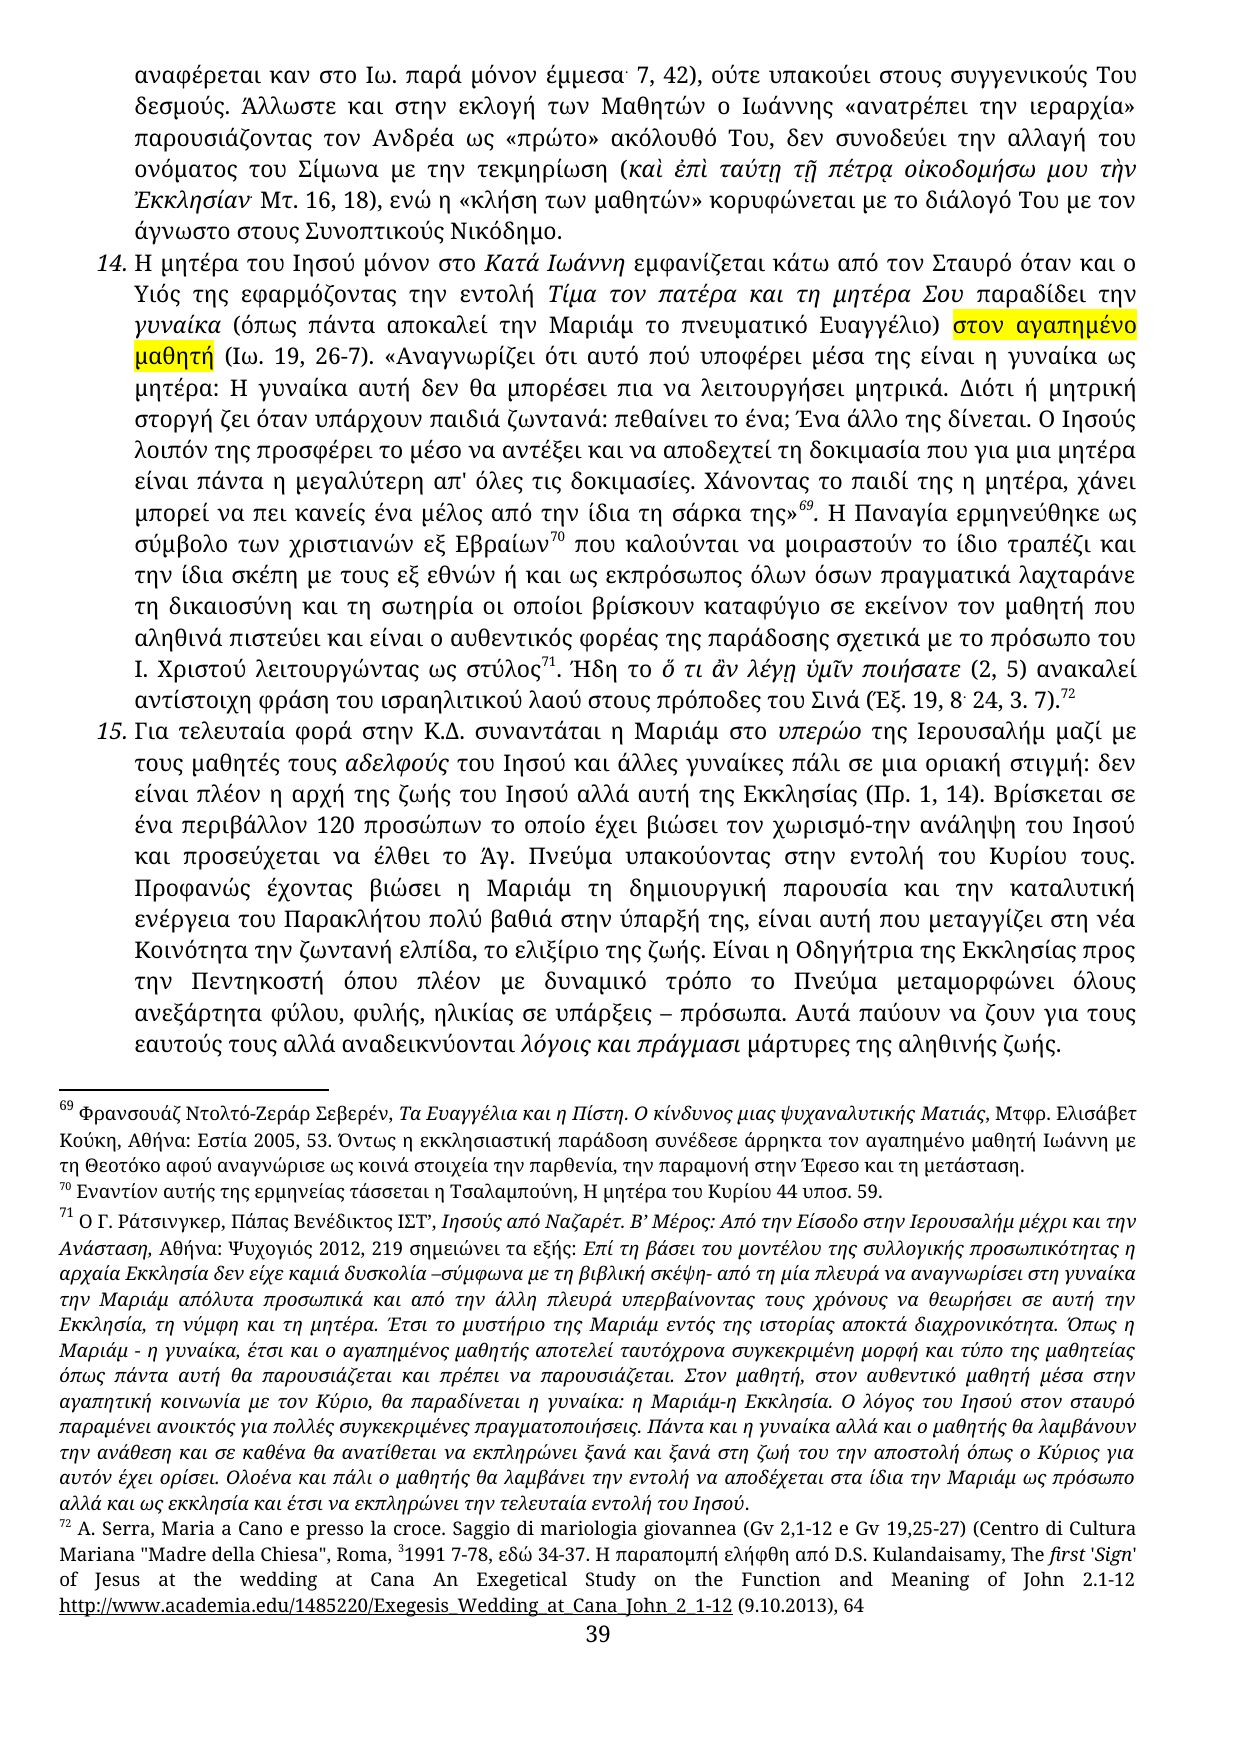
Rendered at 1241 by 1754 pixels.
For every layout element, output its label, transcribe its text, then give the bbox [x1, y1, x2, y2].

list Η μητέρα του Ιησού μόνον στο Κατά Ιωάννη εμφανίζεται κάτω από τον Σταυρό όταν και ο Υιός της εφαρμόζοντας την εντολή Τίμα τον πατέρα και τη μητέρα Σου παραδίδει την γυναίκα (όπως πάντα αποκαλεί την Μαριάμ το πνευματικό Ευαγγέλιο) στον αγαπημένο μαθητή (Ιω. 19, 26-7). «Αναγνωρίζει ότι αυτό πού υποφέρει μέσα της είναι η γυναίκα ως μητέρα: η γυναίκα αυτή δεν θα μπορέσει πια να λειτουργήσει μητρικά. διότι ή μητρική στοργή ζει όταν υπάρχουν παιδιά ζωντανά: πεθαίνει το ένα; Ένα άλλο της δίνεται. Ο Ιησούς λοιπόν της προσφέρει το μέσο να αντέξει και να αποδεχτεί τη δοκιμασία που για μια μητέρα είναι πάντα η μεγαλύτερη απ' όλες τις δοκιμασίες. Χάνοντας το παιδί της η μητέρα, χάνει μπορεί να πει κανείς ένα μέλος από την ίδια τη σάρκα της». Η Παναγία ερμηνεύθηκε ως σύμβολο των χριστιανών εξ Εβραίων που καλούνται να μοιραστούν το ίδιο τραπέζι και την ίδια σκέπη με τους εξ εθνών ή και ως εκπρόσωπος όλων όσων πραγματικά λαχταράνε τη δικαιοσύνη και τη σωτηρία οι οποίοι βρίσκουν καταφύγιο σε εκείνον τον μαθητή που αληθινά πιστεύει και είναι ο αυθεντικός φορέας της παράδοσης σχετικά με το πρόσωπο του Ι. Χριστού λειτουργώντας ως στύλος. Ήδη το ὅ τι ἂν λέγῃ ὑμῖν ποιήσατε (2, 5) ανακαλεί αντίστοιχη φράση του ισραηλιτικού λαού στους πρόποδες του Σινά (Έξ. 19, 8. 24, 3. 7). [97, 247, 1137, 715]
list Για τελευταία φορά στην Κ.Δ. συναντάται η Μαριάμ στο υπερώο της Ιερουσαλήμ μαζί με τους μαθητές τους αδελφούς του Ιησού και άλλες γυναίκες πάλι σε μια οριακή στιγμή: δεν είναι πλέον η αρχή της ζωής του Ιησού αλλά αυτή της Εκκλησίας (Πρ. 1, 14). Βρίσκεται σε ένα περιβάλλον 120 προσώπων το οποίο έχει βιώσει τον χωρισμό-την ανάληψη του Ιησού και προσεύχεται να έλθει το Άγ. Πνεύμα υπακούοντας στην εντολή του Κυρίου τους. Προφανώς έχοντας βιώσει η Μαριάμ τη δημιουργική παρουσία και την καταλυτική ενέργεια του Παρακλήτου πολύ βαθιά στην ύπαρξή της, είναι αυτή που μεταγγίζει στη νέα Κοινότητα την ζωντανή ελπίδα, το ελιξίριο της ζωής. Είναι η Οδηγήτρια της Εκκλησίας προς την Πεντηκοστή όπου πλέον με δυναμικό τρόπο το Πνεύμα μεταμορφώνει όλους ανεξάρτητα φύλου, φυλής, ηλικίας σε υπάρξεις – πρόσωπα. Αυτά παύουν να ζουν για τους εαυτούς τους αλλά αναδεικνύονται λόγοις και πράγμασι μάρτυρες της αληθινής ζωής. [97, 715, 1137, 1059]
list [97, 59, 1137, 247]
